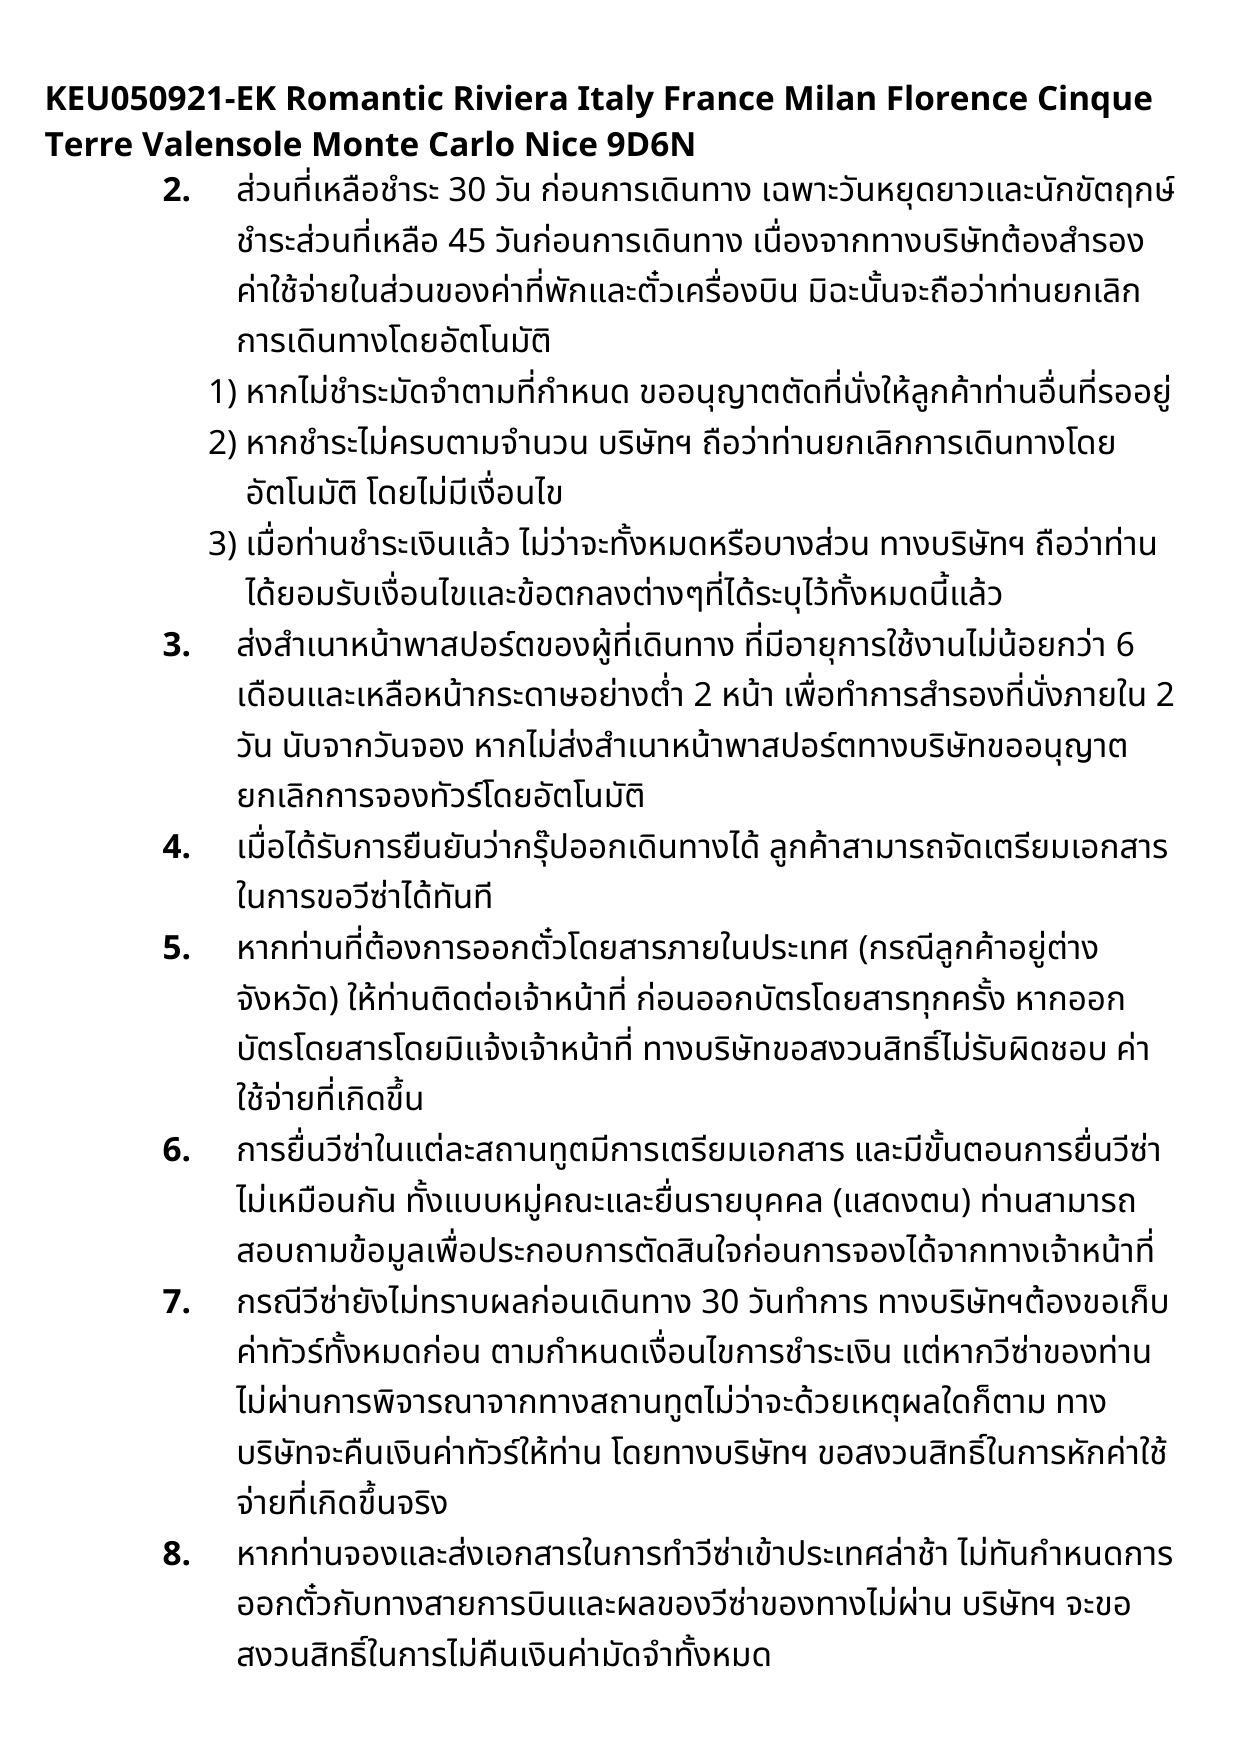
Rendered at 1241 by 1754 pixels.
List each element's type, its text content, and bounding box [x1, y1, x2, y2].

list เมื่อได้รับการยืนยันว่ากรุ๊ปออกเดินทางได้ ลูกค้าสามารถจัดเตรียมเอกสารในการขอวีซ่าได้ทันที [162, 823, 1176, 924]
list หากชำระไม่ครบตามจำนวน บริษัทฯ ถือว่าท่านยกเลิกการเดินทางโดยอัตโนมัติ โดยไม่มีเงื่อนไข [208, 418, 1176, 519]
list การยื่นวีซ่าในแต่ละสถานทูตมีการเตรียมเอกสาร และมีขั้นตอนการยื่นวีซ่าไม่เหมือนกัน ทั้งแบบหมู่คณะและยื่นรายบุคคล (แสดงตน) ท่านสามารถสอบถามข้อมูลเพื่อประกอบการตัดสินใจก่อนการจองได้จากทางเจ้าหน้าที่ [162, 1126, 1176, 1277]
list หากท่านจองและส่งเอกสารในการทำวีซ่าเข้าประเทศล่าช้า ไม่ทันกำหนดการออกตั๋วกับทางสายการบินและผลของวีซ่าของทางไม่ผ่าน บริษัทฯ จะขอสงวนสิทธิ์ในการไม่คืนเงินค่ามัดจำทั้งหมด [162, 1530, 1176, 1681]
list ส่วนที่เหลือชำระ 30 วัน ก่อนการเดินทาง เฉพาะวันหยุดยาวและนักขัตฤกษ์ ชำระส่วนที่เหลือ 45 วันก่อนการเดินทาง เนื่องจากทางบริษัทต้องสำรองค่าใช้จ่ายในส่วนของค่าที่พักและตั๋วเครื่องบิน มิฉะนั้นจะถือว่าท่านยกเลิกการเดินทางโดยอัตโนมัติ [162, 166, 1176, 368]
list หากไม่ชำระมัดจำตามที่กำหนด ขออนุญาตตัดที่นั่งให้ลูกค้าท่านอื่นที่รออยู่ [208, 368, 1176, 418]
list กรณีวีซ่ายังไม่ทราบผลก่อนเดินทาง 30 วันทำการ ทางบริษัทฯต้องขอเก็บค่าทัวร์ทั้งหมดก่อน ตามกำหนดเงื่อนไขการชำระเงิน แต่หากวีซ่าของท่านไม่ผ่านการพิจารณาจากทางสถานทูตไม่ว่าจะด้วยเหตุผลใดก็ตาม ทางบริษัทจะคืนเงินค่าทัวร์ให้ท่าน โดยทางบริษัทฯ ขอสงวนสิทธิ์ในการหักค่าใช้จ่ายที่เกิดขึ้นจริง [162, 1277, 1176, 1530]
list หากท่านที่ต้องการออกตั๋วโดยสารภายในประเทศ (กรณีลูกค้าอยู่ต่างจังหวัด) ให้ท่านติดต่อเจ้าหน้าที่ ก่อนออกบัตรโดยสารทุกครั้ง หากออกบัตรโดยสารโดยมิแจ้งเจ้าหน้าที่ ทางบริษัทขอสงวนสิทธิ์ไม่รับผิดชอบ ค่าใช้จ่ายที่เกิดขึ้น [162, 924, 1176, 1126]
list เมื่อท่านชำระเงินแล้ว ไม่ว่าจะทั้งหมดหรือบางส่วน ทางบริษัทฯ ถือว่าท่านได้ยอมรับเงื่อนไขและข้อตกลงต่างๆที่ได้ระบุไว้ทั้งหมดนี้แล้ว [208, 519, 1176, 621]
list ส่งสำเนาหน้าพาสปอร์ตของผู้ที่เดินทาง ที่มีอายุการใช้งานไม่น้อยกว่า 6 เดือนและเหลือหน้ากระดาษอย่างต่ำ 2 หน้า เพื่อทำการสำรองที่นั่งภายใน 2 วัน นับจากวันจอง หากไม่ส่งสำเนาหน้าพาสปอร์ตทางบริษัทขออนุญาตยกเลิกการจองทัวร์โดยอัตโนมัติ [162, 621, 1176, 823]
